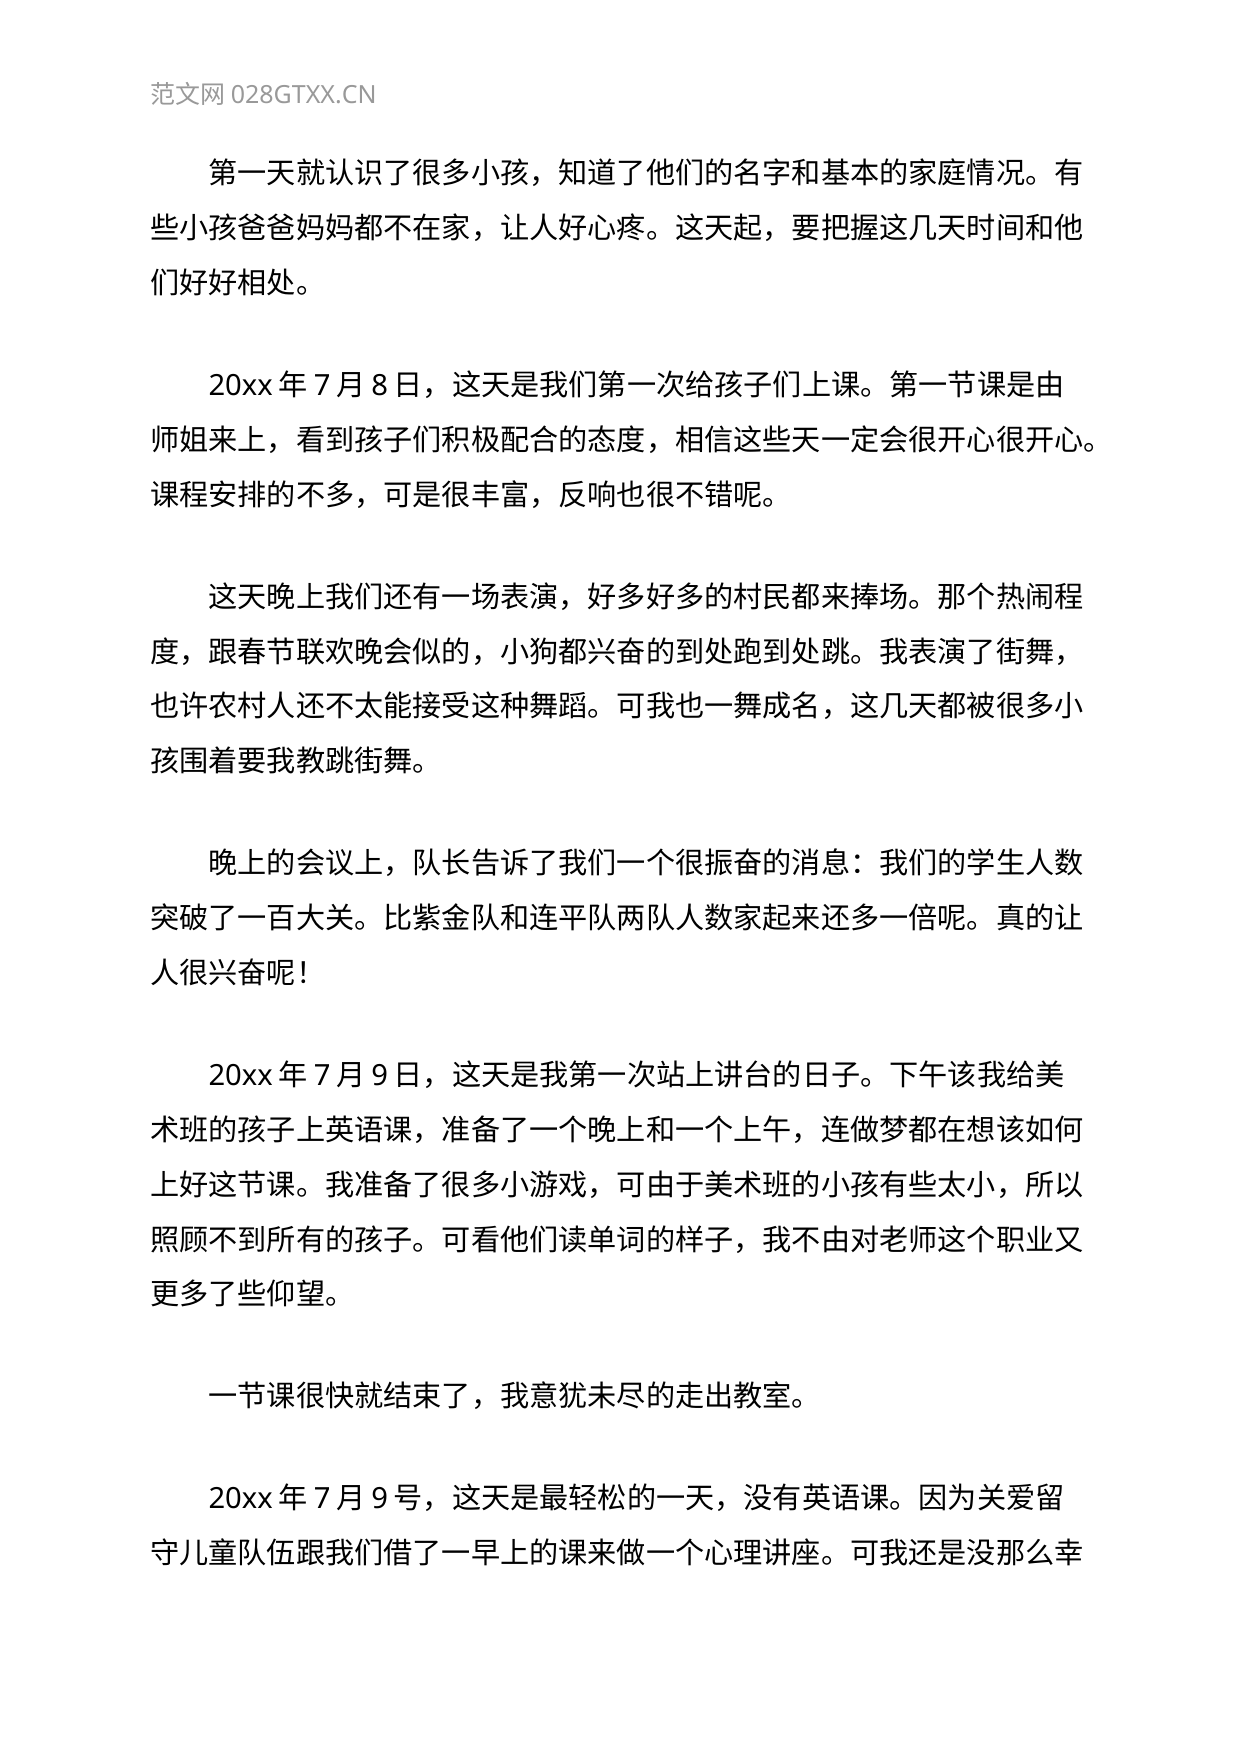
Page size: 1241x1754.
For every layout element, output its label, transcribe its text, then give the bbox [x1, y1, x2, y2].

text 这天晚上我们还有一场表演，好多好多的村民都来捧场。那个热闹程度，跟春节联欢晚会似的，小狗都兴奋的到处跑到处跳。我表演了街舞，也许农村人还不太能接受这种舞蹈。可我也一舞成名，这几天都被很多小孩围着要我教跳街舞。 [150, 573, 1090, 780]
text 一节课很快就结束了，我意犹未尽的走出教室。 [150, 1373, 1090, 1415]
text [150, 1474, 1090, 1572]
text 20xx年7月8日，这天是我们第一次给孩子们上课。第一节课是由师姐来上，看到孩子们积极配合的态度，相信这些天一定会很开心很开心。课程安排的不多，可是很丰富，反响也很不错呢。 [150, 362, 1090, 514]
text 20xx年7月9日，这天是我第一次站上讲台的日子。下午该我给美术班的孩子上英语课，准备了一个晚上和一个上午，连做梦都在想该如何上好这节课。我准备了很多小游戏，可由于美术班的小孩有些太小，所以照顾不到所有的孩子。可看他们读单词的样子，我不由对老师这个职业又更多了些仰望。 [150, 1051, 1090, 1313]
text 第一天就认识了很多小孩，知道了他们的名字和基本的家庭情况。有些小孩爸爸妈妈都不在家，让人好心疼。这天起，要把握这几天时间和他们好好相处。 [150, 150, 1090, 302]
text 晚上的会议上，队长告诉了我们一个很振奋的消息：我们的学生人数突破了一百大关。比紫金队和连平队两队人数家起来还多一倍呢。真的让人很兴奋呢！ [150, 840, 1090, 992]
